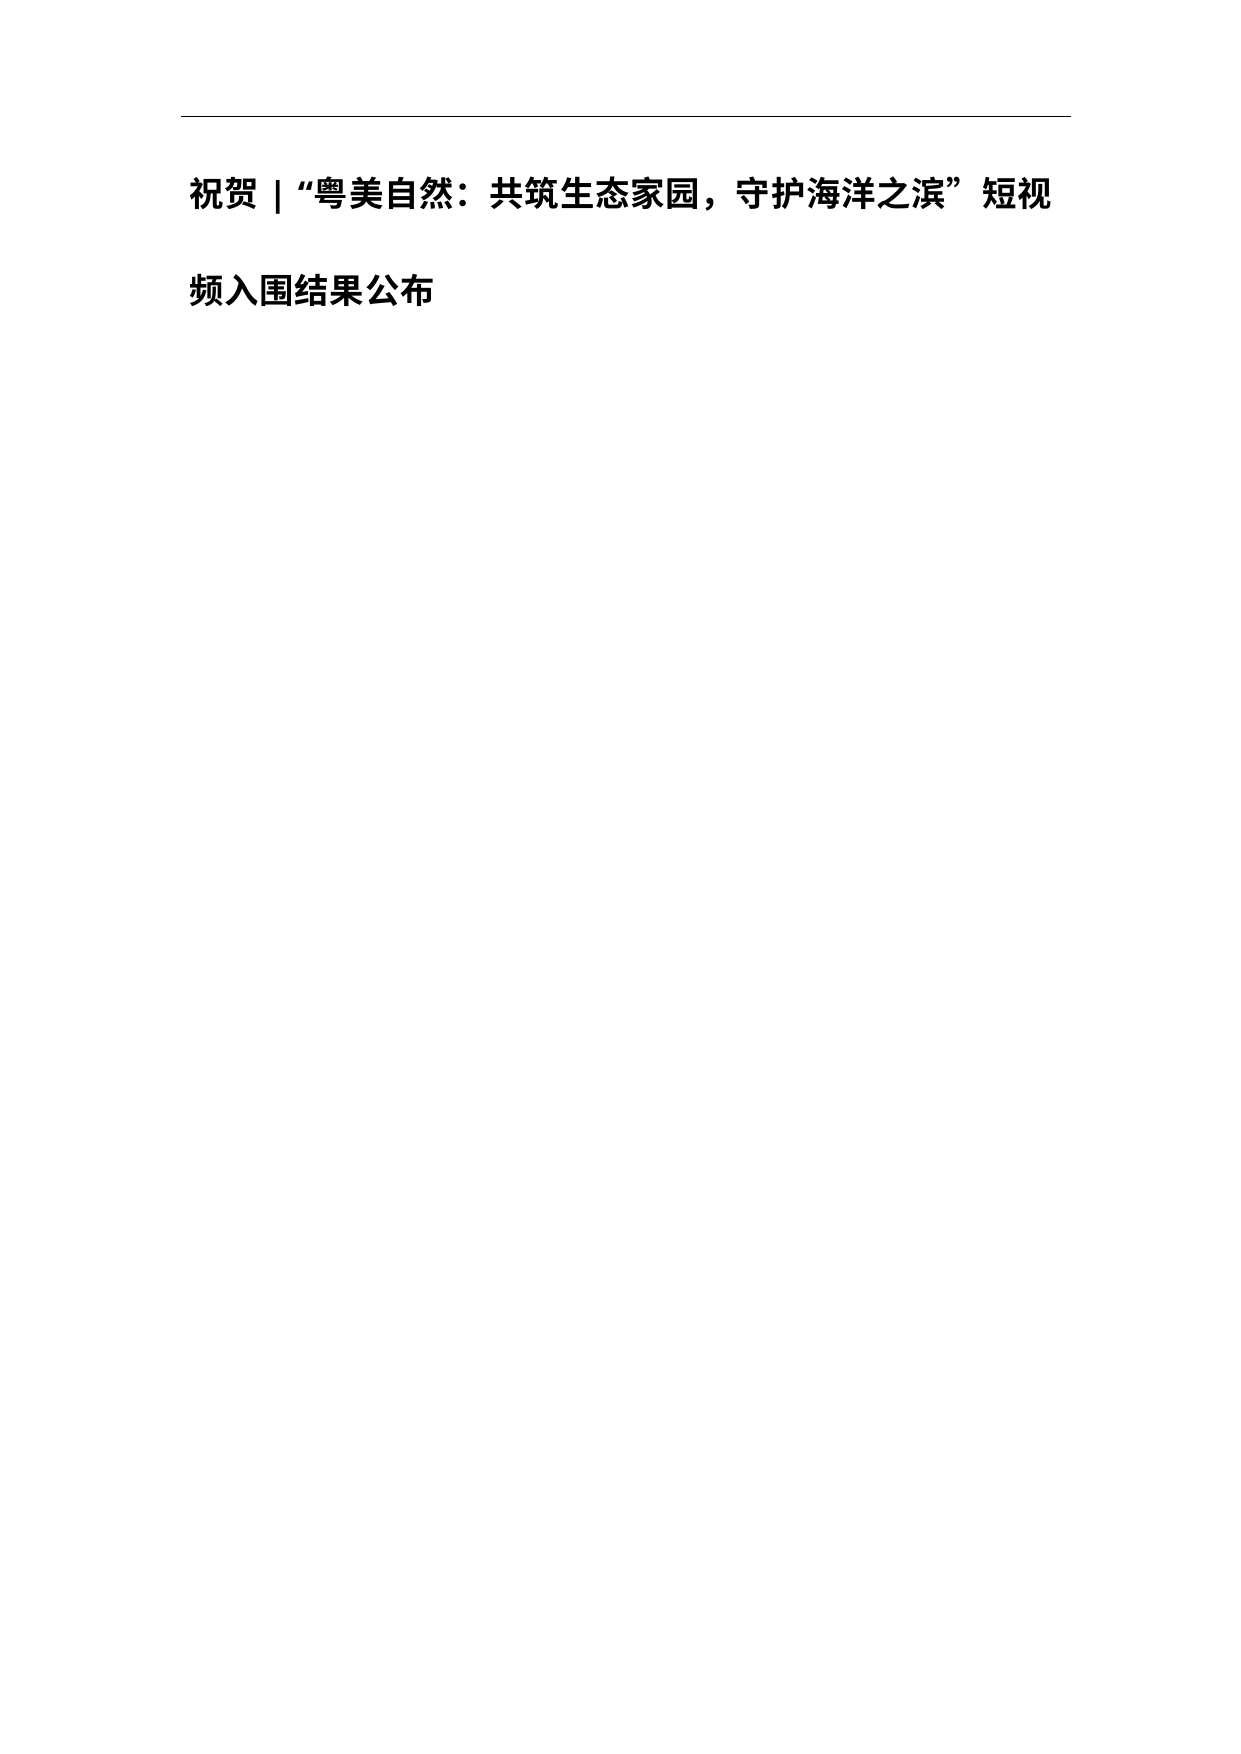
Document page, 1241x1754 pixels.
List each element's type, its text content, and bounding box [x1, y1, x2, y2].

subtitle 祝贺 | “粤美自然：共筑生态家园，守护海洋之滨”短视频入围结果公布 [189, 159, 1063, 321]
